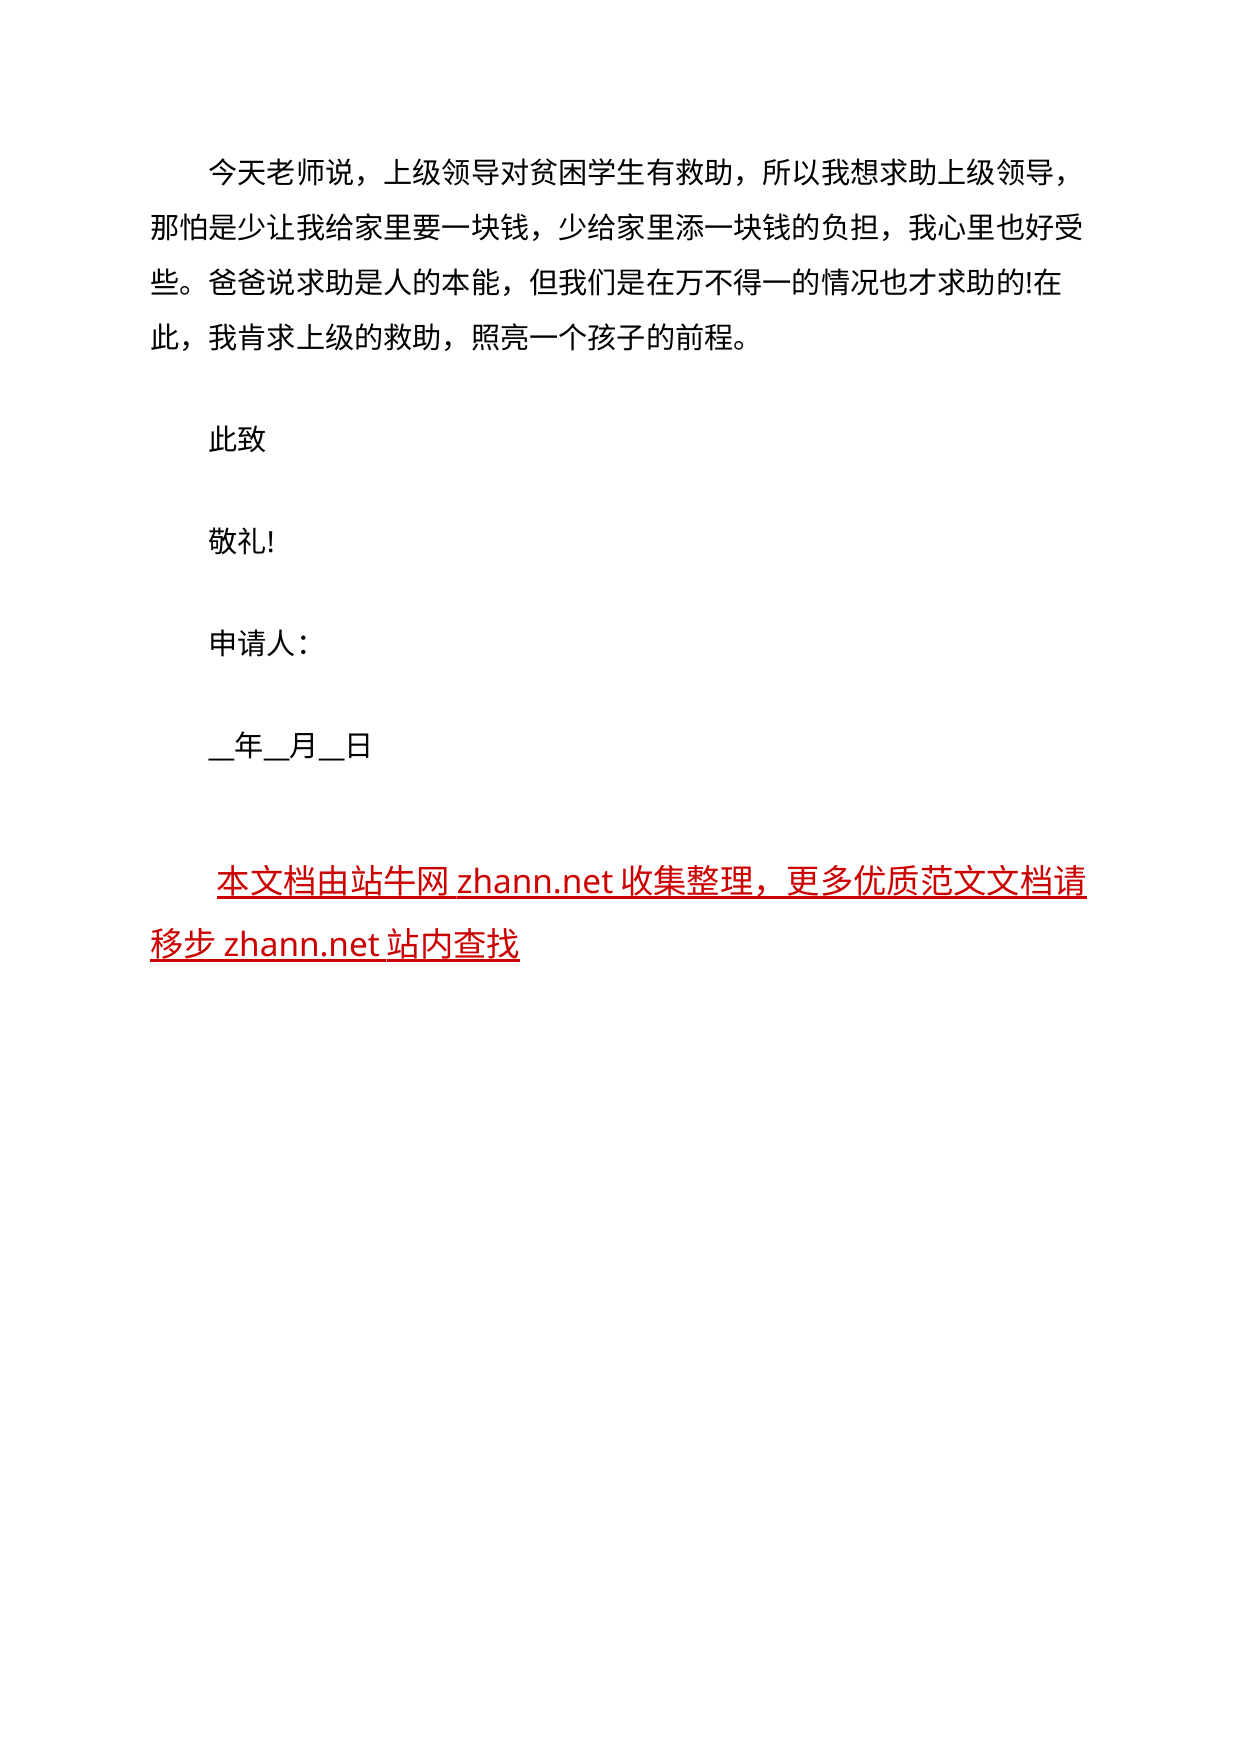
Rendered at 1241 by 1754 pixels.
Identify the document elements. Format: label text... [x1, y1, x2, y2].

text __年__月__日 [150, 722, 1090, 764]
text 本文档由站牛网zhann.net收集整理，更多优质范文文档请移步zhann.net站内查找 [150, 855, 1090, 967]
text 敬礼! [150, 518, 1090, 561]
text 申请人： [150, 620, 1090, 663]
text 今天老师说，上级领导对贫困学生有救助，所以我想求助上级领导，那怕是少让我给家里要一块钱，少给家里添一块钱的负担，我心里也好受些。爸爸说求助是人的本能，但我们是在万不得一的情况也才求助的!在此，我肯求上级的救助，照亮一个孩子的前程。 [150, 150, 1090, 357]
text 此致 [150, 417, 1090, 459]
